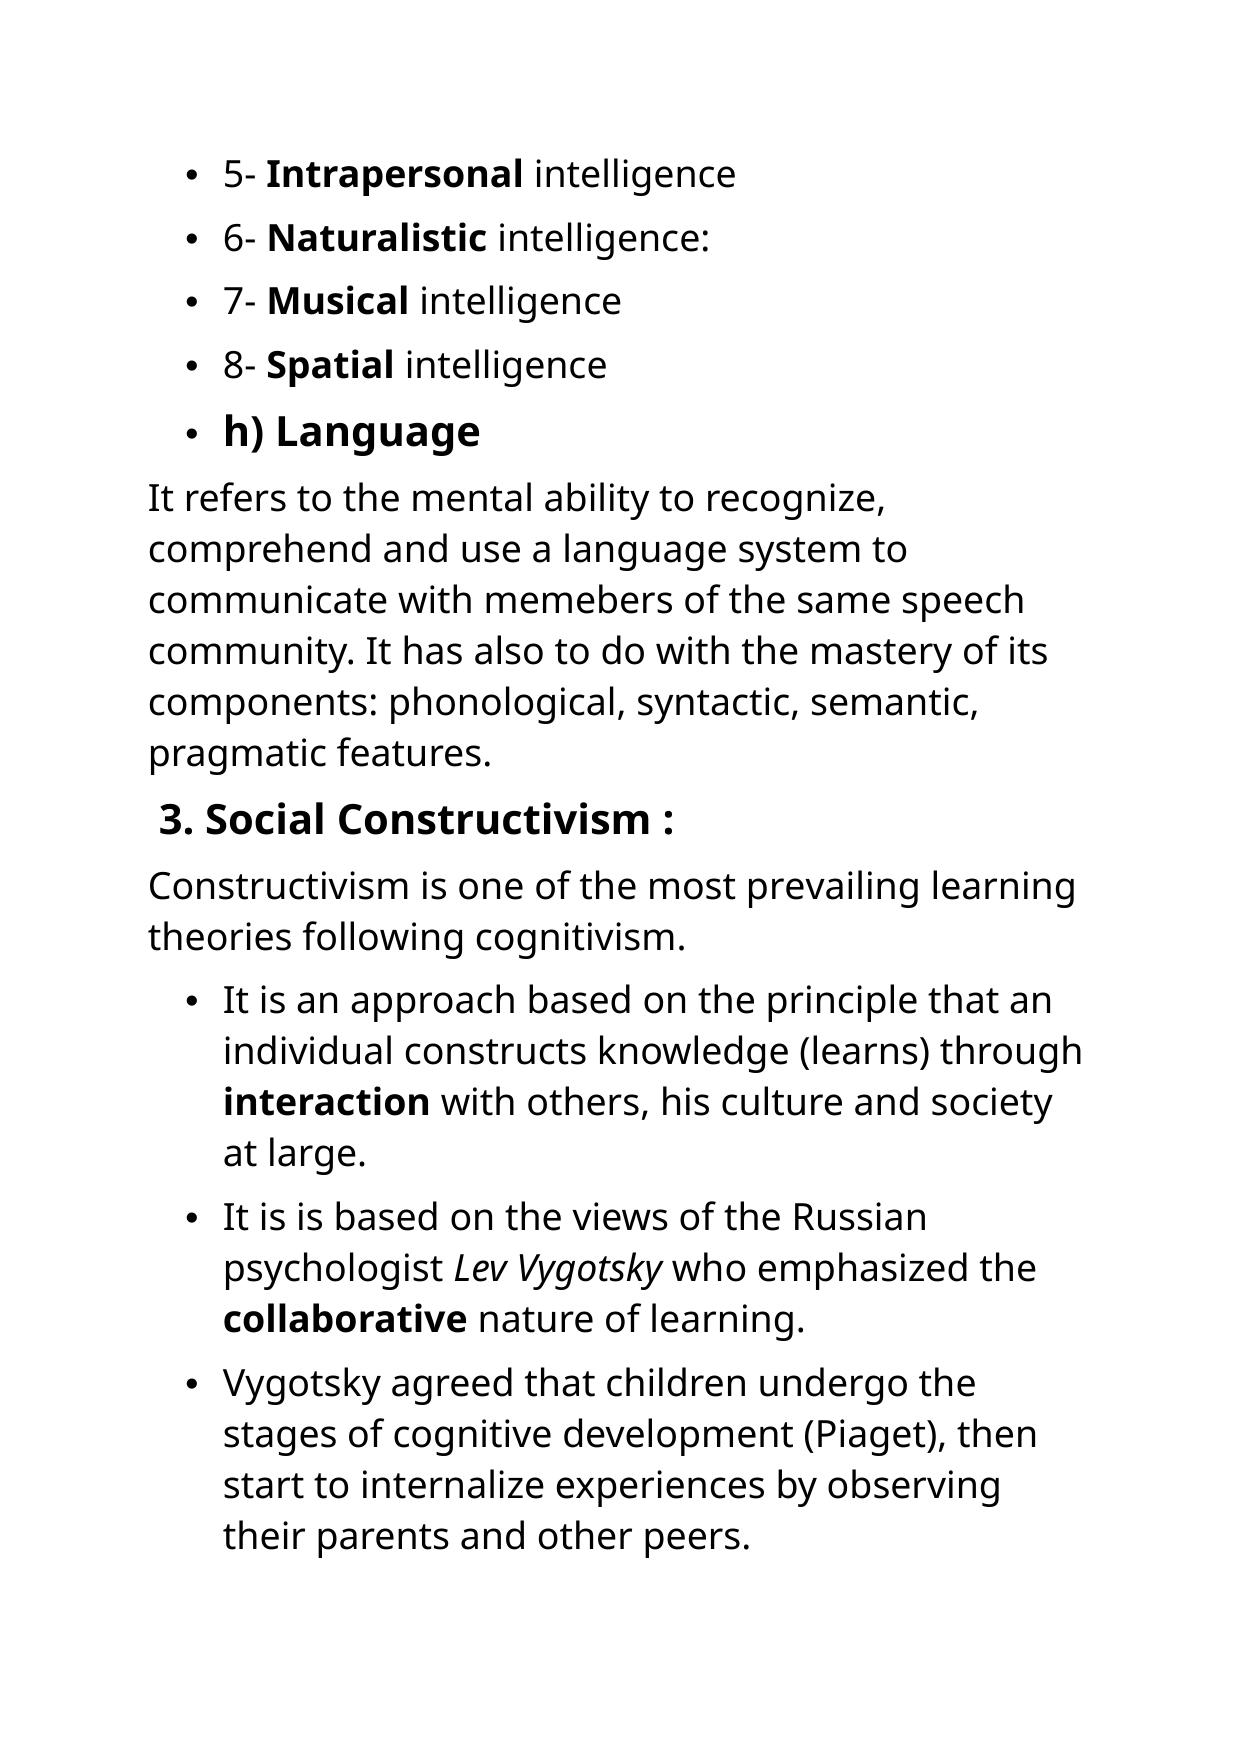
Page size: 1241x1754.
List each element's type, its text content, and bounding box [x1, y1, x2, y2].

list 5- Intrapersonal intelligence [185, 148, 1093, 199]
list It is is based on the views of the Russian psychologist Lev Vygotsky who emphasized the collaborative nature of learning. [185, 1190, 1093, 1343]
text It refers to the mental ability to recognize, comprehend and use a language system to communicate with memebers of the same speech community. It has also to do with the mastery of its components: phonological, syntactic, semantic, pragmatic features. [148, 471, 1093, 777]
list 6- Naturalistic intelligence: [185, 211, 1093, 262]
text Constructivism is one of the most prevailing learning theories following cognitivism. [148, 859, 1093, 961]
list 7- Musical intelligence [185, 275, 1093, 326]
list It is an approach based on the principle that an individual constructs knowledge (learns) through interaction with others, his culture and society at large. [185, 974, 1093, 1178]
list Vygotsky agreed that children undergo the stages of cognitive development (Piaget), then start to internalize experiences by observing their parents and other peers. [185, 1356, 1093, 1560]
text 3. Social Constructivism : [148, 790, 1093, 847]
list h) Language [185, 402, 1093, 458]
list 8- Spatial intelligence [185, 338, 1093, 389]
